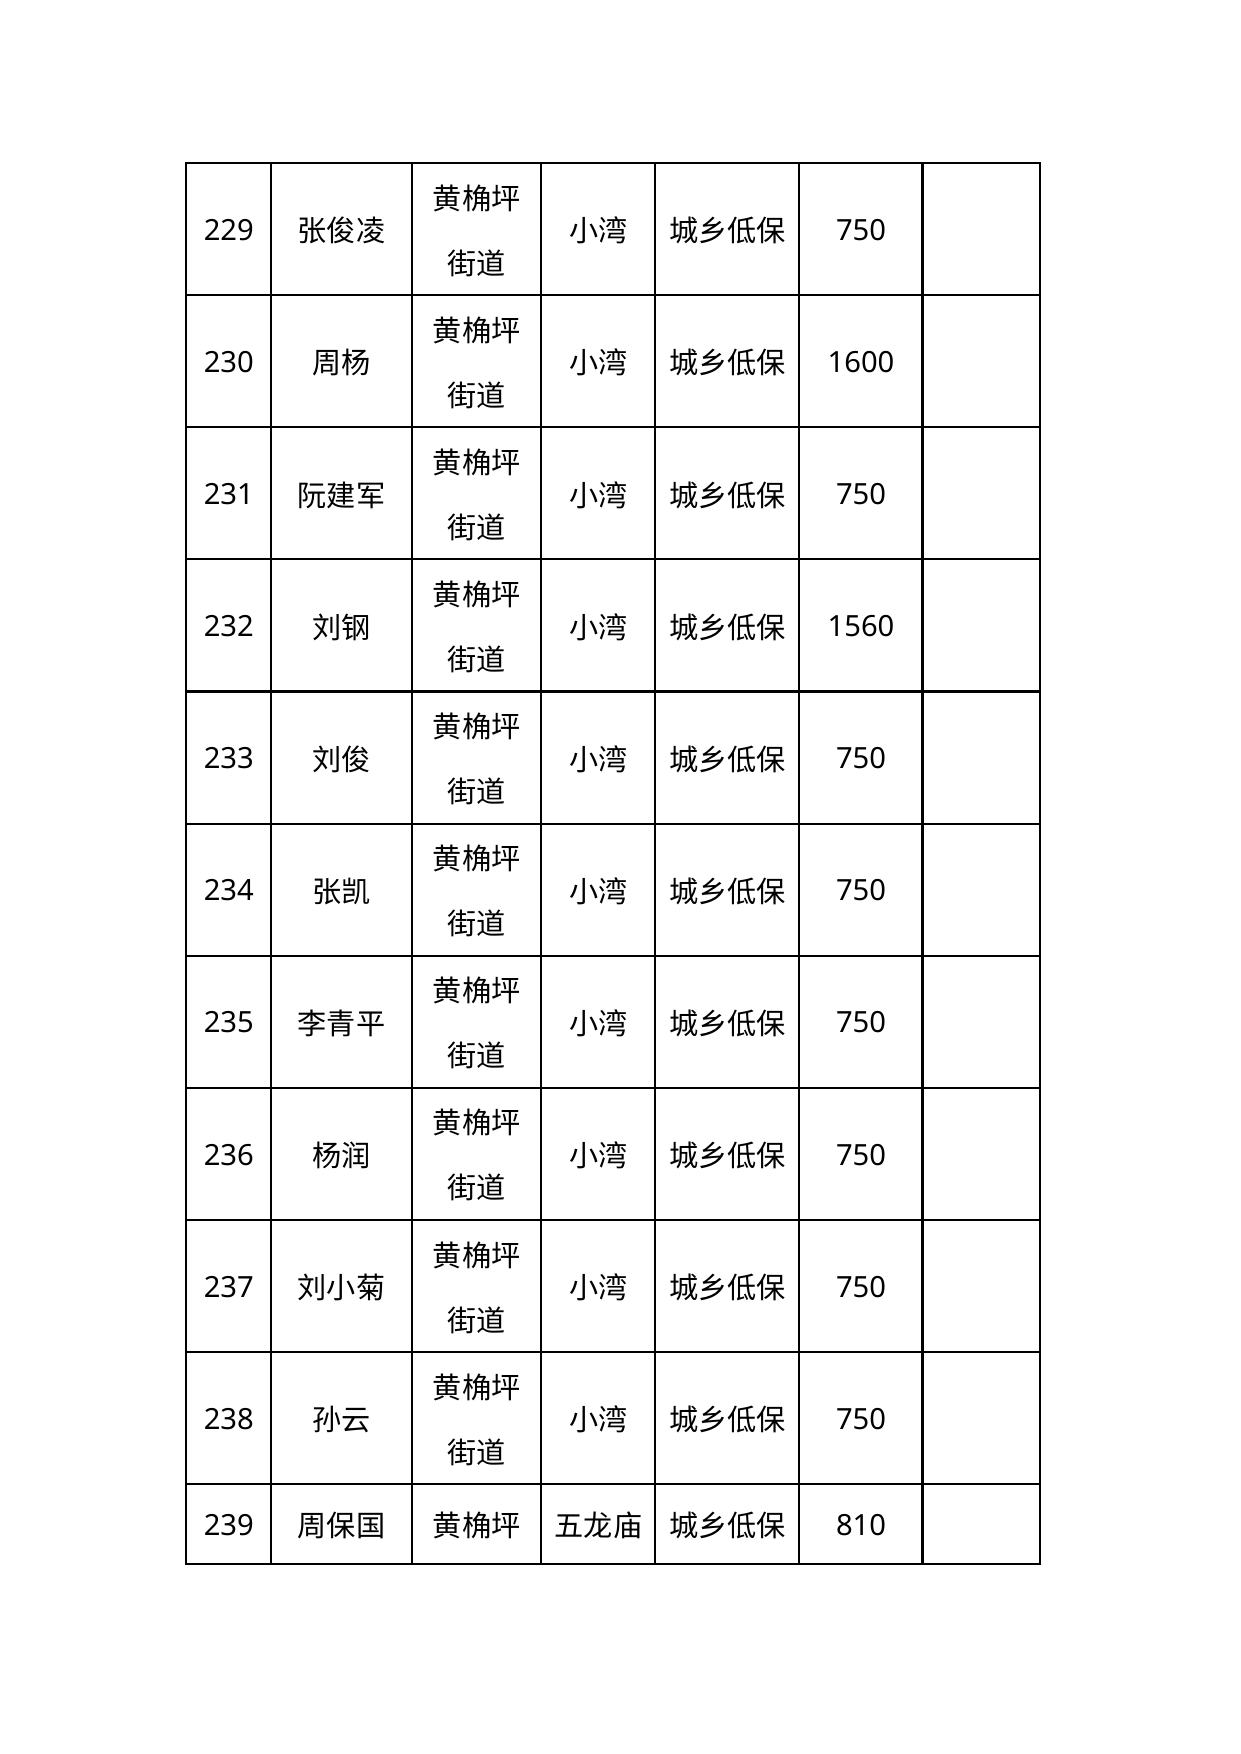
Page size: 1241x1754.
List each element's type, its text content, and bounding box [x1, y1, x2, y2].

table_cell [924, 957, 1039, 1087]
table_cell 城乡低保 [656, 428, 798, 558]
table_cell 城乡低保 [656, 957, 798, 1087]
table_cell 黄桷坪街道 [413, 1221, 540, 1351]
table_cell 750 [800, 693, 921, 822]
table_cell [924, 164, 1039, 294]
table_cell 杨润 [272, 1089, 411, 1219]
table_cell 1560 [800, 560, 921, 690]
table_cell 城乡低保 [656, 1089, 798, 1219]
table_cell 黄桷坪街道 [413, 296, 540, 426]
table_cell 750 [800, 957, 921, 1087]
table_cell 城乡低保 [656, 560, 798, 690]
table_cell 黄桷坪街道 [413, 1089, 540, 1219]
table_cell 750 [800, 1353, 921, 1483]
table_cell 小湾 [542, 1353, 654, 1483]
table_cell 黄桷坪街道 [413, 957, 540, 1087]
table_cell 黄桷坪街道 [413, 428, 540, 558]
table_cell 黄桷坪街道 [413, 825, 540, 954]
table_cell [924, 560, 1039, 690]
table_cell [924, 1485, 1039, 1562]
table_cell 小湾 [542, 957, 654, 1087]
table_cell 233 [187, 693, 270, 822]
table_cell [924, 825, 1039, 954]
table_cell [924, 1089, 1039, 1219]
table_cell 小湾 [542, 693, 654, 822]
table_cell 235 [187, 957, 270, 1087]
table_cell 孙云 [272, 1353, 411, 1483]
table_cell [924, 693, 1039, 822]
table_cell 236 [187, 1089, 270, 1219]
table_cell 黄桷坪街道 [413, 164, 540, 294]
table_cell 231 [187, 428, 270, 558]
table_cell 229 [187, 164, 270, 294]
table_cell 230 [187, 296, 270, 426]
table_cell 小湾 [542, 296, 654, 426]
table_cell 小湾 [542, 1221, 654, 1351]
table_cell 城乡低保 [656, 693, 798, 822]
table_cell [924, 1221, 1039, 1351]
table_cell 黄桷坪街道 [413, 1353, 540, 1483]
table_cell 周保国 [272, 1485, 411, 1562]
table_cell 750 [800, 1221, 921, 1351]
table_cell 238 [187, 1353, 270, 1483]
table_cell 刘小菊 [272, 1221, 411, 1351]
table_cell [924, 296, 1039, 426]
table_cell 城乡低保 [656, 1221, 798, 1351]
table_cell 阮建军 [272, 428, 411, 558]
table_cell 城乡低保 [656, 825, 798, 954]
table_cell [924, 1353, 1039, 1483]
table_cell 232 [187, 560, 270, 690]
table_cell 750 [800, 825, 921, 954]
table_cell 小湾 [542, 164, 654, 294]
table_cell 城乡低保 [656, 296, 798, 426]
table_cell 小湾 [542, 428, 654, 558]
table_cell 小湾 [542, 560, 654, 690]
table_cell 刘俊 [272, 693, 411, 822]
table_cell 小湾 [542, 1089, 654, 1219]
table_cell 周杨 [272, 296, 411, 426]
table_cell 张俊凌 [272, 164, 411, 294]
table_cell 750 [800, 1089, 921, 1219]
table_cell 237 [187, 1221, 270, 1351]
table_cell 小湾 [542, 825, 654, 954]
table_cell 五龙庙 [542, 1485, 654, 1562]
table_cell 1600 [800, 296, 921, 426]
table_cell 城乡低保 [656, 164, 798, 294]
table_cell 黄桷坪街道 [413, 1485, 540, 1562]
table_cell 张凯 [272, 825, 411, 954]
table_cell 239 [187, 1485, 270, 1562]
table_cell 810 [800, 1485, 921, 1562]
table_cell 750 [800, 164, 921, 294]
table_cell 城乡低保 [656, 1353, 798, 1483]
table_cell 黄桷坪街道 [413, 560, 540, 690]
table_cell 李青平 [272, 957, 411, 1087]
table_cell [924, 428, 1039, 558]
table_cell 750 [800, 428, 921, 558]
table_cell 城乡低保 [656, 1485, 798, 1562]
table_cell 234 [187, 825, 270, 954]
table_cell 刘钢 [272, 560, 411, 690]
table_cell 黄桷坪街道 [413, 693, 540, 822]
